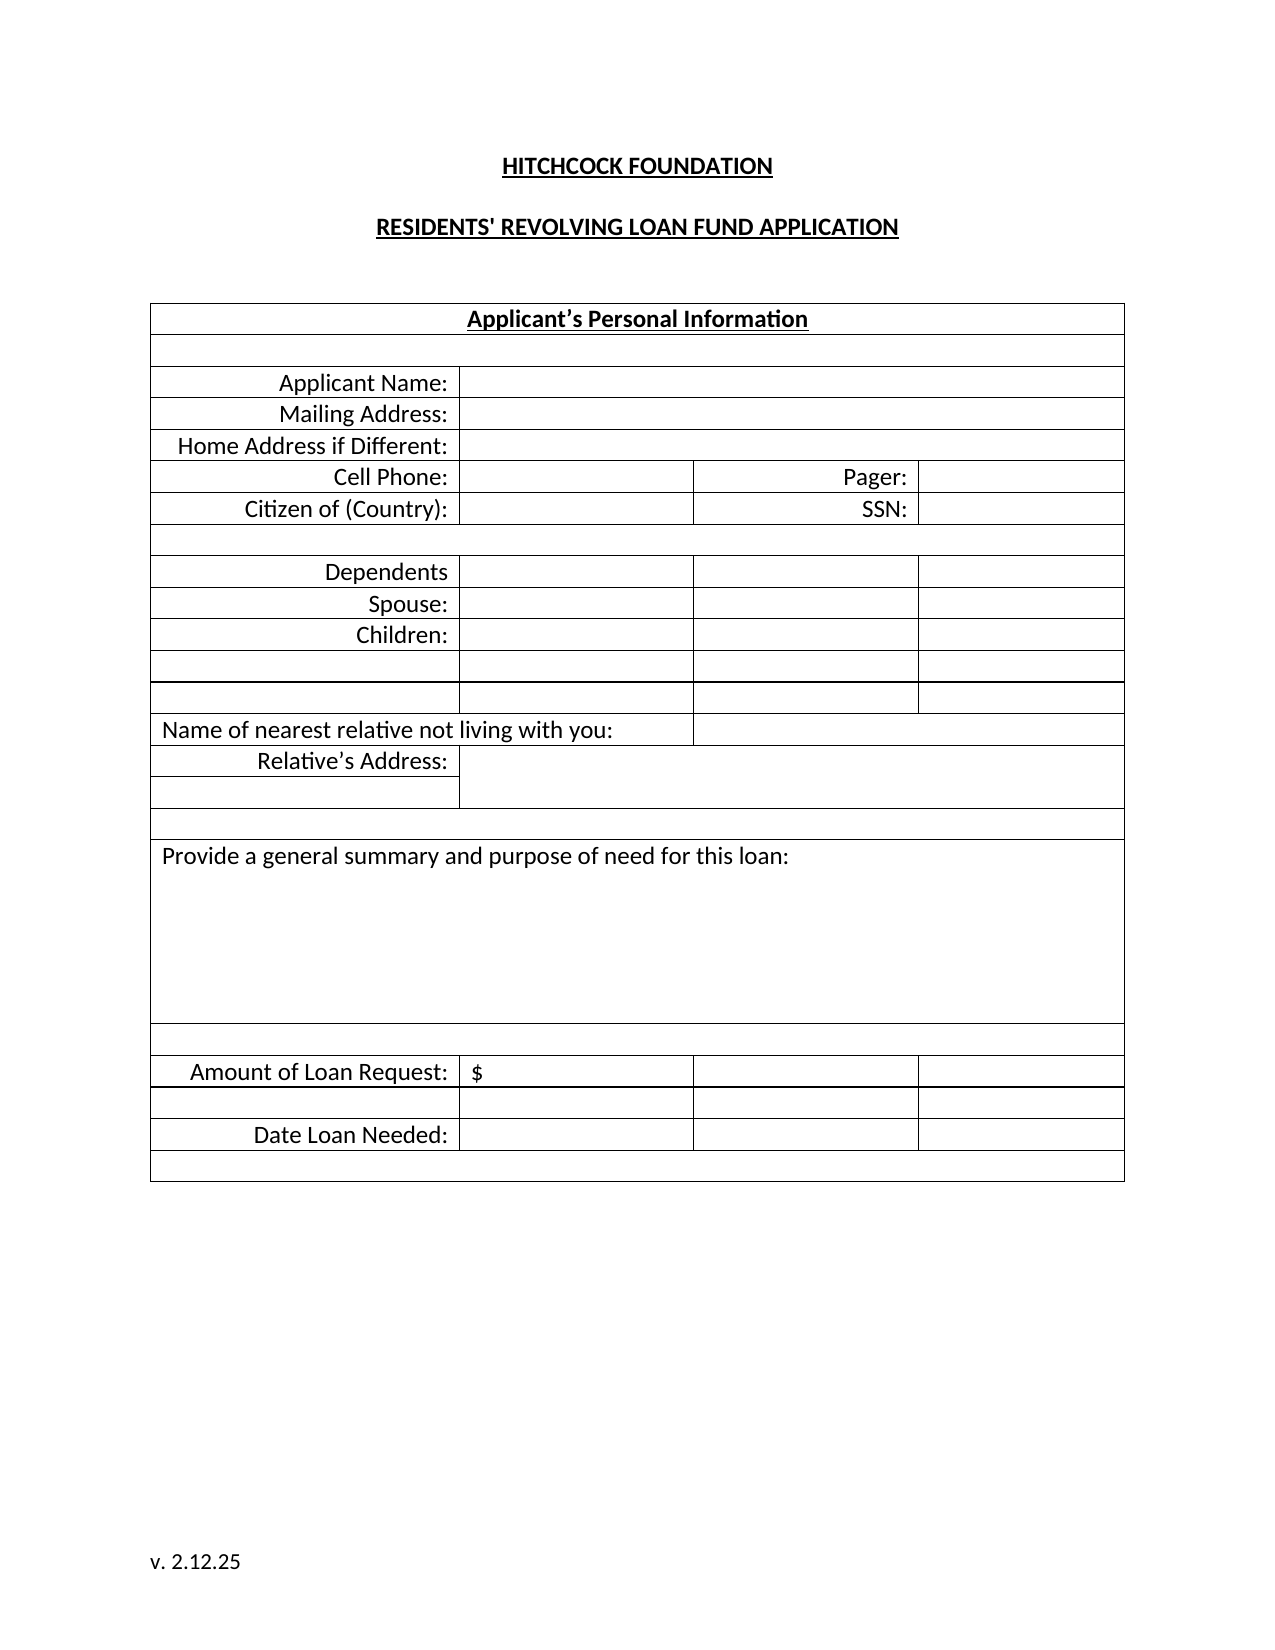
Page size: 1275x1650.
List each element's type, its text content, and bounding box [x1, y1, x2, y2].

table_cell [460, 746, 1124, 808]
table_cell Home Address if Different: [151, 430, 459, 460]
table_cell [694, 556, 918, 587]
table_cell [460, 588, 693, 618]
table_cell [151, 525, 1124, 555]
table_cell [460, 493, 693, 523]
text RESIDENTS' REVOLVING LOAN FUND APPLICATION [150, 211, 1125, 242]
table_cell [151, 1151, 1124, 1181]
table_cell Relative’s Address: [151, 746, 459, 776]
table_cell [919, 651, 1124, 681]
table_header Applicant’s Personal Information [151, 304, 1124, 334]
table_cell [919, 556, 1124, 587]
table_cell Mailing Address: [151, 398, 459, 429]
table_cell [919, 1119, 1124, 1149]
table_cell [694, 714, 1124, 744]
table_cell [919, 493, 1124, 523]
table_cell [919, 1056, 1124, 1086]
table_cell [460, 367, 1124, 397]
table_cell Provide a general summary and purpose of need for this loan: [151, 840, 1124, 1023]
table_cell [694, 683, 918, 713]
table_cell Citizen of (Country): [151, 493, 459, 523]
table_cell [919, 588, 1124, 618]
table_cell Cell Phone: [151, 461, 459, 492]
table_cell Pager: [694, 461, 918, 492]
table_cell [460, 556, 693, 587]
table_cell [694, 651, 918, 681]
table_cell [460, 430, 1124, 460]
table_cell [460, 651, 693, 681]
table_cell [151, 809, 1124, 839]
table_cell [151, 651, 459, 681]
table_cell SSN: [694, 493, 918, 523]
text HITCHCOCK FOUNDATION [150, 150, 1125, 181]
table_cell [460, 1088, 693, 1118]
table_cell Dependents [151, 556, 459, 587]
table_cell Applicant Name: [151, 367, 459, 397]
table_cell [460, 619, 693, 650]
table_cell [460, 398, 1124, 429]
table_cell Children: [151, 619, 459, 650]
table_cell [151, 777, 459, 808]
table_cell [151, 683, 459, 713]
table_cell [694, 1056, 918, 1086]
table_cell [919, 1088, 1124, 1118]
table_cell [151, 1088, 459, 1118]
table_cell [919, 619, 1124, 650]
table_cell [151, 1024, 1124, 1055]
table_cell [460, 683, 693, 713]
table_cell [919, 461, 1124, 492]
table_cell [694, 588, 918, 618]
table_cell [460, 461, 693, 492]
table_cell [694, 1088, 918, 1118]
table_cell [460, 1119, 693, 1149]
table_cell [694, 1119, 918, 1149]
table_cell Spouse: [151, 588, 459, 618]
table_cell $ [460, 1056, 693, 1086]
table_cell Name of nearest relative not living with you: [151, 714, 693, 744]
table_cell Date Loan Needed: [151, 1119, 459, 1149]
table_cell [151, 335, 1124, 366]
table_cell Amount of Loan Request: [151, 1056, 459, 1086]
table_cell [919, 683, 1124, 713]
table_cell [694, 619, 918, 650]
